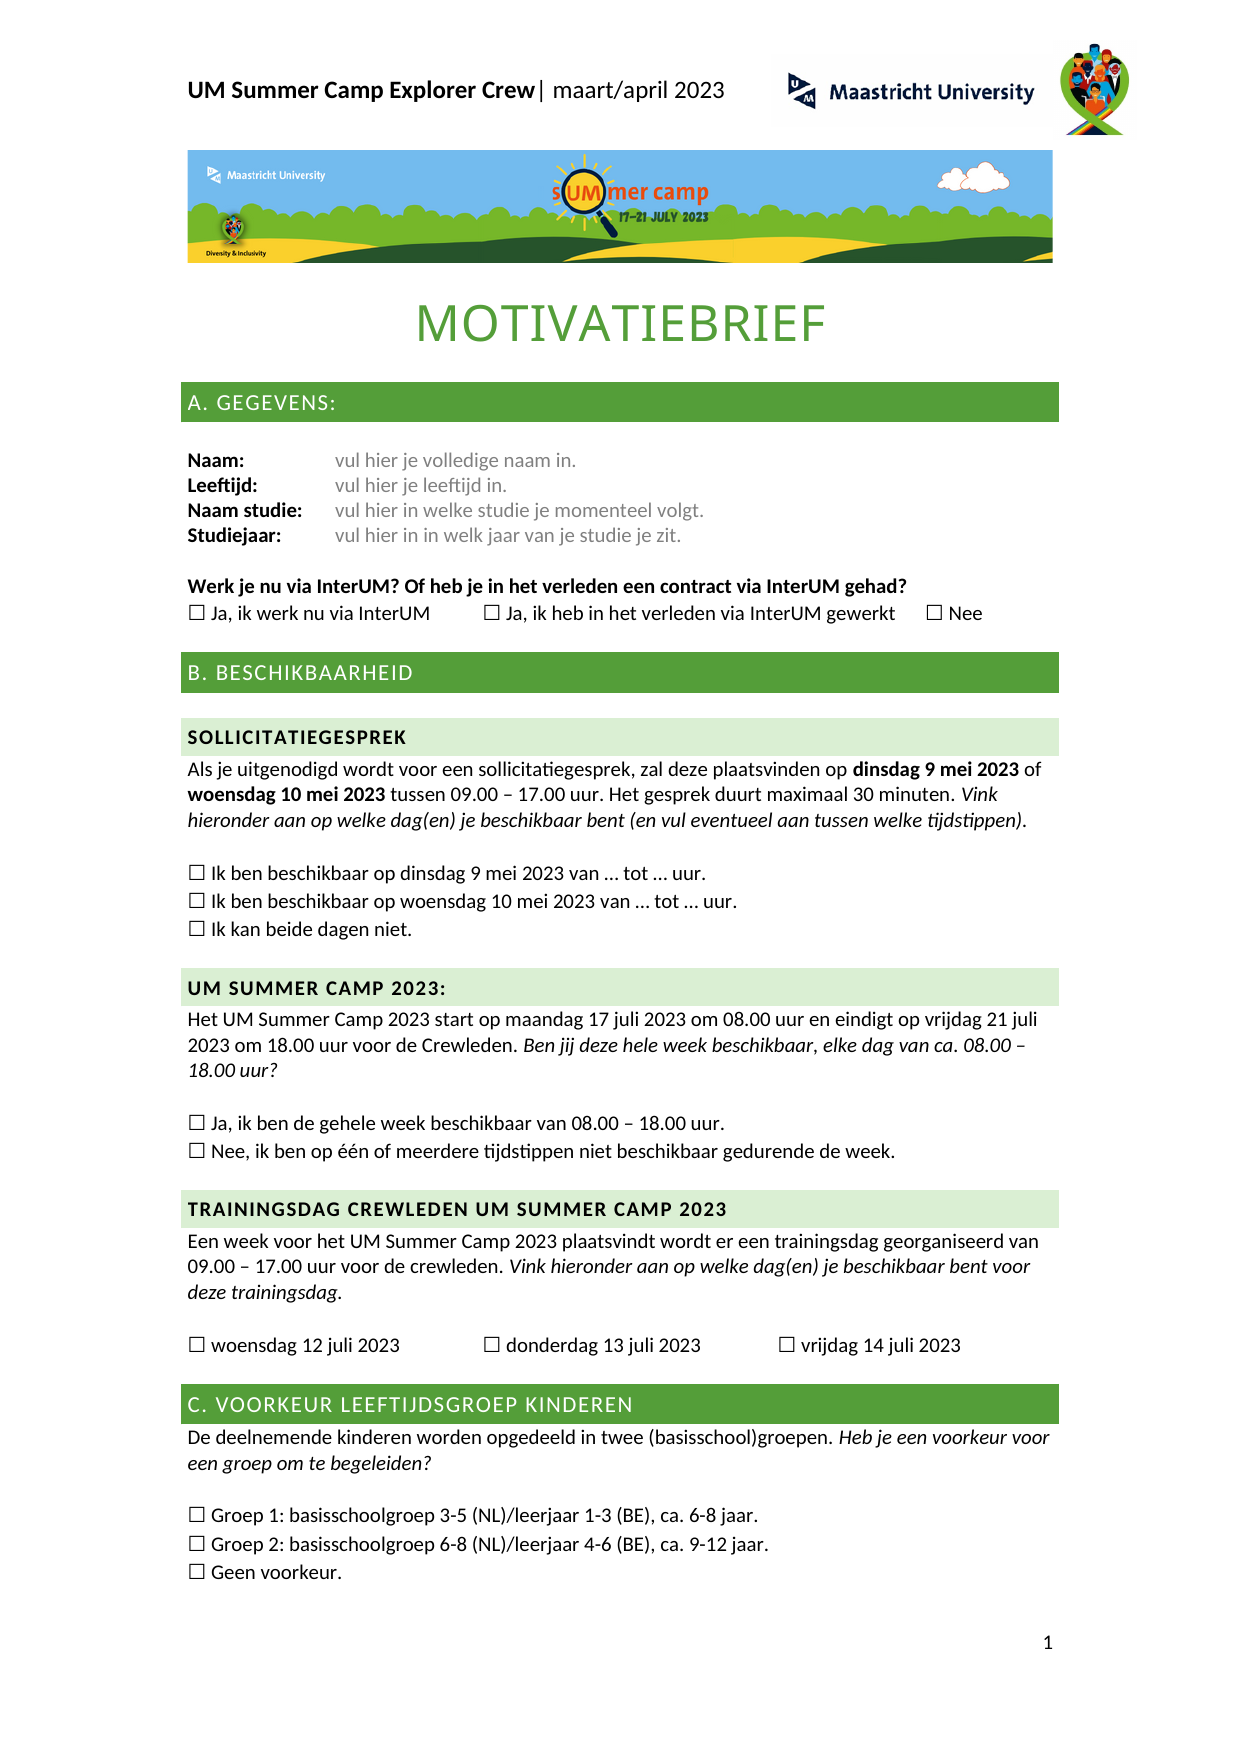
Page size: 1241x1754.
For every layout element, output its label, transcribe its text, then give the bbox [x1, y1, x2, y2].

text Nee, ik ben op één of meerdere tijdstippen niet beschikbaar gedurende de week. [187, 1136, 1053, 1165]
subtitle A. gegevens: [188, 388, 1053, 416]
text Geen voorkeur. [187, 1557, 1053, 1586]
subtitle B. Beschikbaarheid [188, 659, 1053, 686]
text Naam studie: [187, 497, 1053, 522]
text Groep 1: basisschoolgroep 3-5 (NL)/leerjaar 1-3 (BE), ca. 6-8 jaar. [187, 1501, 1053, 1529]
text Ja, ik werk nu via InterUM Ja, ik heb in het verleden via InterUM gewerkt Nee [187, 598, 1053, 627]
text woensdag 12 juli 2023 donderdag 13 juli 2023 vrijdag 14 juli 2023 [187, 1330, 1053, 1358]
text Studiejaar: [187, 522, 1053, 547]
text Het UM Summer Camp 2023 start op maandag 17 juli 2023 om 08.00 uur en eindigt op vrijdag 21 juli 2023 om 18.00 uur voor de Crewleden. Ben jij deze hele week beschikbaar, elke dag van ca. 08.00 – 18.00 uur? [187, 1006, 1053, 1083]
text Ik ben beschikbaar op woensdag 10 mei 2023 van uur. [187, 886, 1053, 914]
picture [770, 40, 1137, 140]
picture [187, 150, 1053, 263]
text Leeftijd: [187, 472, 1053, 497]
text Werk je nu via InterUM? Of heb je in het verleden een contract via InterUM gehad? [187, 573, 1053, 598]
text Als je uitgenodigd wordt voor een sollicitatiegesprek, zal deze plaatsvinden op dinsdag 9 mei 2023 of woensdag 10 mei 2023 tussen 09.00 – 17.00 uur. Het gesprek duurt maximaal 30 minuten. Vink hieronder aan op welke dag(en) je beschikbaar bent (en vul eventueel aan tussen welke tijdstippen). [187, 756, 1053, 832]
subtitle sollicitatiegesprek [188, 724, 1053, 750]
text Groep 2: basisschoolgroep 6-8 (NL)/leerjaar 4-6 (BE), ca. 9-12 jaar. [187, 1529, 1053, 1557]
text Ik kan beide dagen niet. [187, 914, 1053, 943]
text Een week voor het UM Summer Camp 2023 plaatsvindt wordt er een trainingsdag georganiseerd van 09.00 – 17.00 uur voor de crewleden. Vink hieronder aan op welke dag(en) je beschikbaar bent voor deze trainingsdag. [187, 1228, 1053, 1304]
text Naam: [187, 447, 1053, 472]
subtitle UM Summer Camp 2023: [188, 975, 1053, 1000]
text Ja, ik ben de gehele week beschikbaar van 08.00 – 18.00 uur. [187, 1108, 1053, 1136]
subtitle trainingsdag crewleden um summer camp 2023 [188, 1197, 1053, 1222]
title MOTIVATIEBRIEF [187, 288, 1053, 357]
text De deelnemende kinderen worden opgedeeld in twee (basisschool)groepen. Heb je een voorkeur voor een groep om te begeleiden? [187, 1424, 1053, 1501]
text Ik ben beschikbaar op dinsdag 9 mei 2023 van uur. [187, 858, 1053, 886]
subtitle C. voorkeur leeftijdsgroep kinderen [188, 1390, 1053, 1418]
